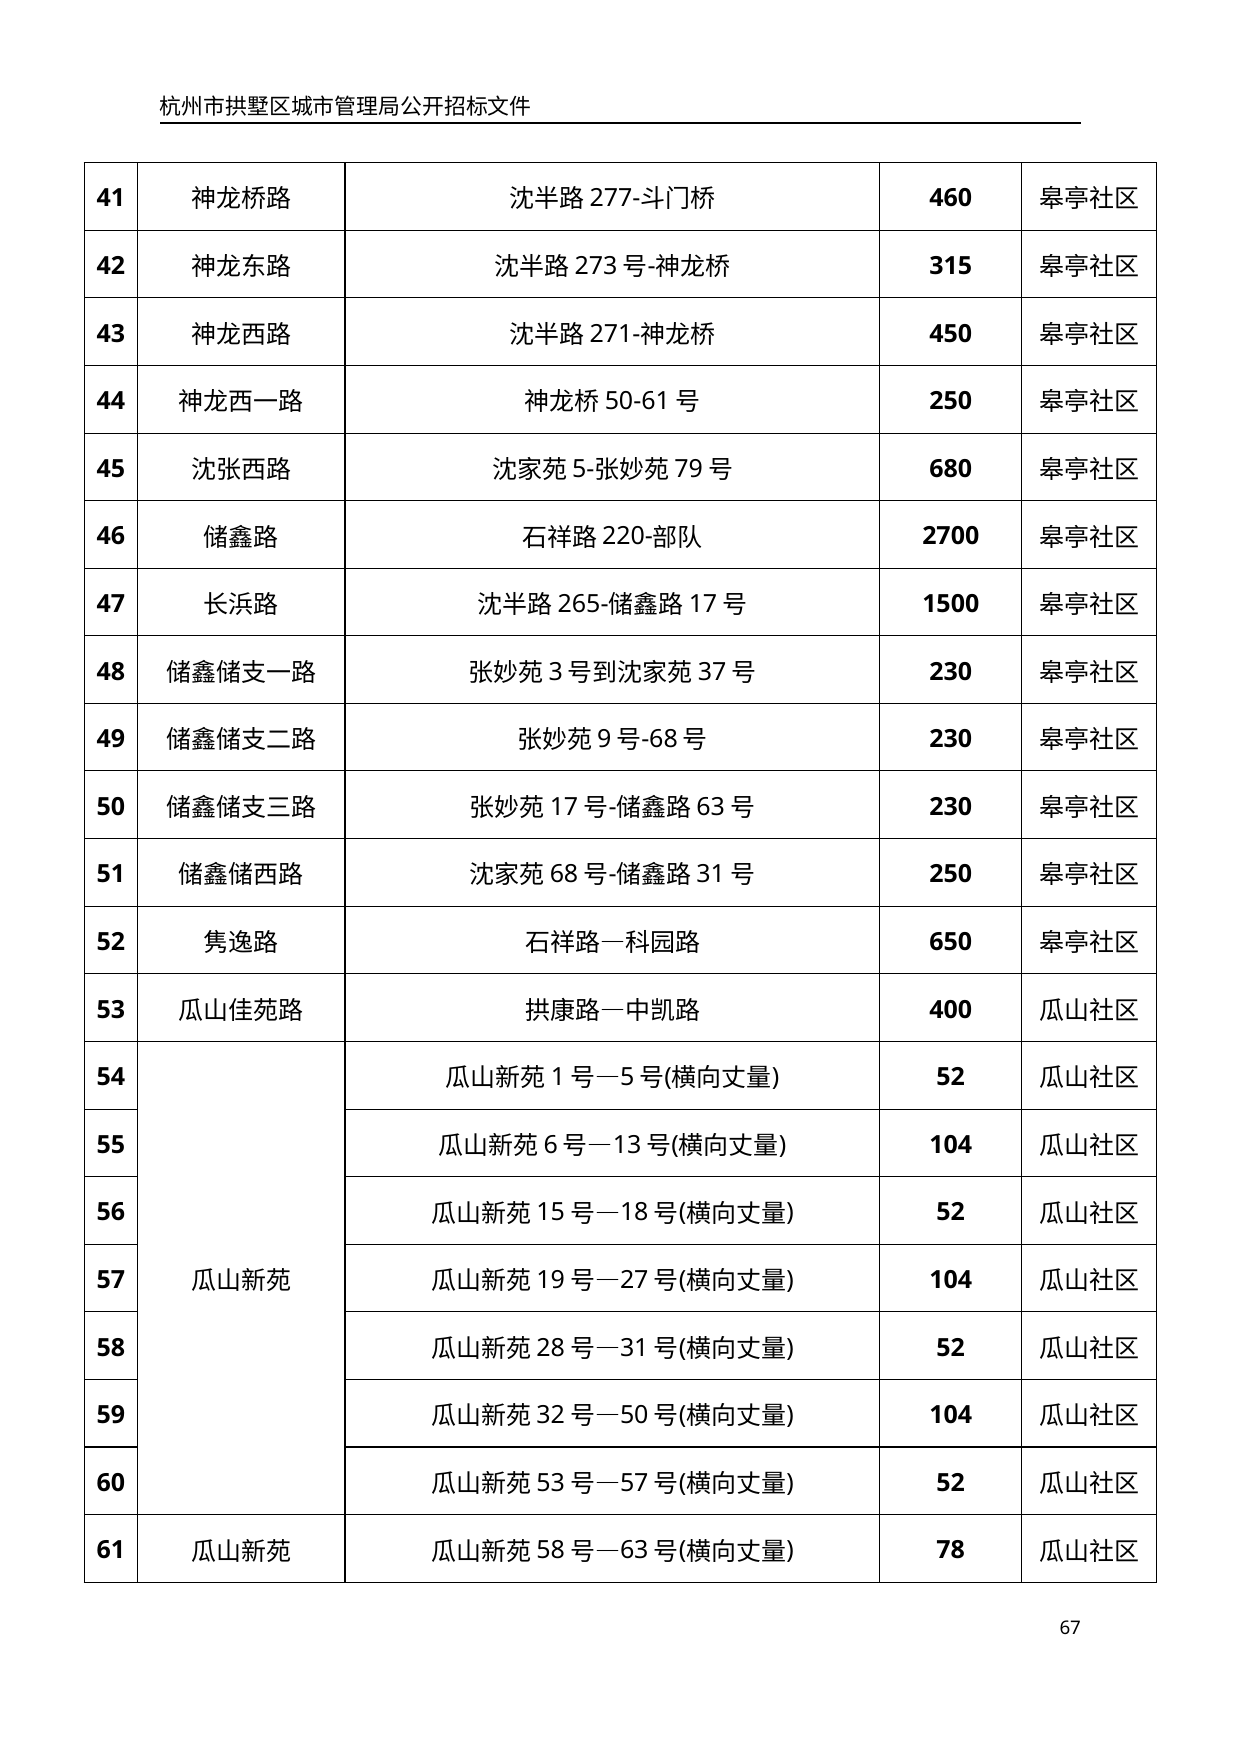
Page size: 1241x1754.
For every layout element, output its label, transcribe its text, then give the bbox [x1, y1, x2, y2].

table_cell 瓜山社区 [1022, 1042, 1156, 1108]
table_cell 104 [880, 1110, 1021, 1176]
table_cell 神龙西一路 [138, 366, 344, 432]
table_cell 1500 [880, 569, 1021, 635]
table_cell 43 [85, 298, 137, 365]
table_cell 瓜山社区 [1022, 1515, 1156, 1582]
table_cell 瓜山社区 [1022, 1312, 1156, 1379]
table_cell 瓜山新苑19号—27号(横向丈量) [346, 1245, 879, 1311]
table_cell 瓜山社区 [1022, 974, 1156, 1041]
table_cell 2700 [880, 501, 1021, 568]
table_cell 皋亭社区 [1022, 163, 1156, 229]
table_cell 隽逸路 [138, 907, 344, 973]
table_cell 瓜山新苑32号—50号(横向丈量) [346, 1380, 879, 1446]
table_cell 55 [85, 1110, 137, 1176]
table_cell 皋亭社区 [1022, 501, 1156, 568]
table_cell 瓜山社区 [1022, 1380, 1156, 1446]
table_cell 52 [880, 1448, 1021, 1514]
table_cell 张妙苑3号到沈家苑37号 [346, 636, 879, 703]
table_cell 56 [85, 1177, 137, 1244]
table_cell 58 [85, 1312, 137, 1379]
table_cell 皋亭社区 [1022, 569, 1156, 635]
table_cell 储鑫储支三路 [138, 771, 344, 838]
table_cell 神龙桥路 [138, 163, 344, 229]
table_cell 拱康路—中凯路 [346, 974, 879, 1041]
table_cell 230 [880, 636, 1021, 703]
table_cell 沈半路277-斗门桥 [346, 163, 879, 229]
table_cell 450 [880, 298, 1021, 365]
table_cell 沈半路271-神龙桥 [346, 298, 879, 365]
table_cell 460 [880, 163, 1021, 229]
table_cell 50 [85, 771, 137, 838]
table_cell 瓜山新苑1号—5号(横向丈量) [346, 1042, 879, 1108]
table_cell 皋亭社区 [1022, 771, 1156, 838]
table_cell 瓜山社区 [1022, 1110, 1156, 1176]
table_cell 皋亭社区 [1022, 907, 1156, 973]
table_cell 230 [880, 704, 1021, 770]
table_cell 沈家苑68号-储鑫路31号 [346, 839, 879, 906]
table_cell 瓜山新苑53号—57号(横向丈量) [346, 1448, 879, 1514]
table_cell 53 [85, 974, 137, 1041]
table_cell 储鑫储支一路 [138, 636, 344, 703]
table_cell 神龙桥50-61号 [346, 366, 879, 432]
table_cell 瓜山新苑 [138, 1515, 344, 1582]
table_cell 皋亭社区 [1022, 839, 1156, 906]
table_cell 60 [85, 1448, 137, 1514]
table_cell 储鑫储支二路 [138, 704, 344, 770]
table_cell 瓜山新苑 [138, 1042, 344, 1514]
table_cell 51 [85, 839, 137, 906]
table_cell 皋亭社区 [1022, 704, 1156, 770]
table_cell 41 [85, 163, 137, 229]
table_cell 瓜山新苑28号—31号(横向丈量) [346, 1312, 879, 1379]
table_cell 瓜山社区 [1022, 1245, 1156, 1311]
table_cell 48 [85, 636, 137, 703]
table_cell 230 [880, 771, 1021, 838]
table_cell 神龙西路 [138, 298, 344, 365]
table_cell 瓜山新苑6号—13号(横向丈量) [346, 1110, 879, 1176]
table_cell 57 [85, 1245, 137, 1311]
table_cell 石祥路—科园路 [346, 907, 879, 973]
table_cell 61 [85, 1515, 137, 1582]
table_cell 52 [85, 907, 137, 973]
table_cell 沈半路265-储鑫路17号 [346, 569, 879, 635]
table_cell 104 [880, 1245, 1021, 1311]
table_cell 250 [880, 839, 1021, 906]
table_cell 瓜山新苑58号—63号(横向丈量) [346, 1515, 879, 1582]
table_cell 44 [85, 366, 137, 432]
table_cell 瓜山佳苑路 [138, 974, 344, 1041]
table_cell 315 [880, 231, 1021, 297]
table_cell 47 [85, 569, 137, 635]
table_cell 张妙苑9号-68号 [346, 704, 879, 770]
table_cell 400 [880, 974, 1021, 1041]
table_cell 瓜山社区 [1022, 1448, 1156, 1514]
table_cell 皋亭社区 [1022, 636, 1156, 703]
table_cell 52 [880, 1312, 1021, 1379]
table_cell 沈半路273号-神龙桥 [346, 231, 879, 297]
table_cell 张妙苑17号-储鑫路63号 [346, 771, 879, 838]
table_cell 储鑫路 [138, 501, 344, 568]
table_cell 46 [85, 501, 137, 568]
table_cell 石祥路220-部队 [346, 501, 879, 568]
table_cell 45 [85, 434, 137, 500]
table_cell 神龙东路 [138, 231, 344, 297]
table_cell 52 [880, 1042, 1021, 1108]
table_cell 49 [85, 704, 137, 770]
table_cell 储鑫储西路 [138, 839, 344, 906]
table_cell 瓜山社区 [1022, 1177, 1156, 1244]
table_cell 皋亭社区 [1022, 434, 1156, 500]
table_cell 瓜山新苑15号—18号(横向丈量) [346, 1177, 879, 1244]
table_cell 680 [880, 434, 1021, 500]
table_cell 650 [880, 907, 1021, 973]
table_cell 沈张西路 [138, 434, 344, 500]
table_cell 长浜路 [138, 569, 344, 635]
table_cell 沈家苑5-张妙苑79号 [346, 434, 879, 500]
table_cell 皋亭社区 [1022, 298, 1156, 365]
table_cell 皋亭社区 [1022, 366, 1156, 432]
table_cell 78 [880, 1515, 1021, 1582]
table_cell 54 [85, 1042, 137, 1108]
table_cell 皋亭社区 [1022, 231, 1156, 297]
table_cell 250 [880, 366, 1021, 432]
table_cell 42 [85, 231, 137, 297]
table_cell 59 [85, 1380, 137, 1446]
table_cell 52 [880, 1177, 1021, 1244]
table_cell 104 [880, 1380, 1021, 1446]
